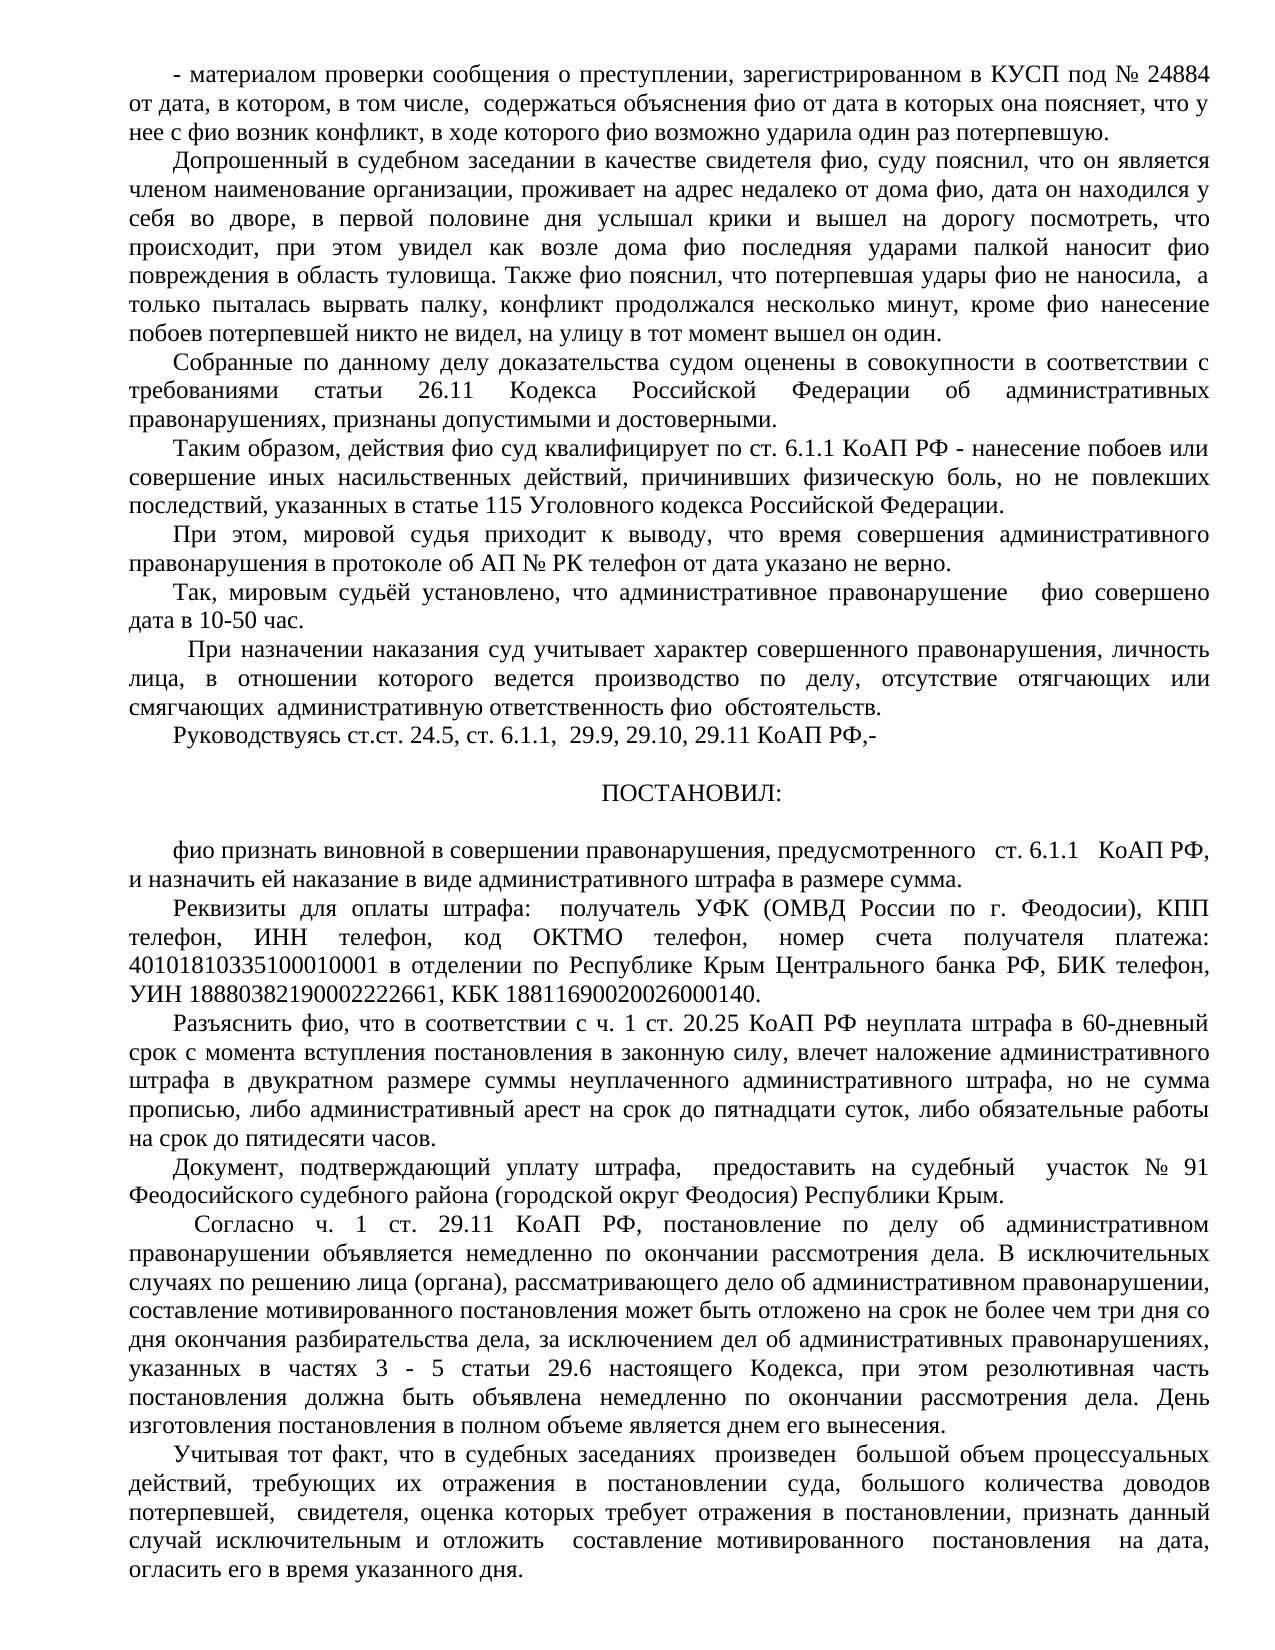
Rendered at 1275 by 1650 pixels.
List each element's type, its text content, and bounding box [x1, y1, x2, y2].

text При назначении наказания суд учитывает характер совершенного правонарушения, личность лица, в отношении которого ведется производство по делу, отсутствие отягчающих или смягчающих административную ответственность фио обстоятельств. [128, 634, 1211, 720]
text Разъяснить фио, что в соответствии с ч. 1 ст. 20.25 КоАП РФ неуплата штрафа в 60-дневный срок с момента вступления постановления в законную силу, влечет наложение административного штрафа в двукратном размере суммы неуплаченного административного штрафа, но не сумма прописью, либо административный арест на срок до пятнадцати суток, либо обязательные работы на срок до пятидесяти часов. [128, 1008, 1211, 1152]
text - материалом проверки сообщения о преступлении, зарегистрированном в КУСП под № 24884 от дата, в котором, в том числе, содержаться объяснения фио от дата в которых она поясняет, что у нее с фио возник конфликт, в ходе которого фио возможно ударила один раз потерпевшую. [128, 59, 1211, 145]
text фио признать виновной в совершении правонарушения, предусмотренного ст. 6.1.1 КоАП РФ, и назначить ей наказание в виде административного штрафа в размере сумма. [128, 835, 1211, 893]
text Собранные по данному делу доказательства судом оценены в совокупности в соответствии с требованиями статьи 26.11 Кодекса Российской Федерации об административных правонарушениях, признаны допустимыми и достоверными. [128, 347, 1211, 433]
text При этом, мировой судья приходит к выводу, что время совершения административного правонарушения в протоколе об АП № РК телефон от дата указано не верно. [128, 519, 1211, 577]
text Руководствуясь ст.ст. 24.5, ст. 6.1.1, 29.9, 29.10, 29.11 КоАП РФ,- [128, 720, 1211, 749]
text Документ, подтверждающий уплату штрафа, предоставить на судебный участок № 91 Феодосийского судебного района (городской округ Феодосия) Республики Крым. [128, 1152, 1211, 1209]
text Так, мировым судьёй установлено, что административное правонарушение фио совершено дата в 10-50 час. [128, 577, 1211, 634]
text Допрошенный в судебном заседании в качестве свидетеля фио, суду пояснил, что он является членом наименование организации, проживает на адрес недалеко от дома фио, дата он находился у себя во дворе, в первой половине дня услышал крики и вышел на дорогу посмотреть, что происходит, при этом увидел как возле дома фио последняя ударами палкой наносит фио повреждения в область туловища. Также фио пояснил, что потерпевшая удары фио не наносила, а только пыталась вырвать палку, конфликт продолжался несколько минут, кроме фио нанесение побоев потерпевшей никто не видел, на улицу в тот момент вышел он один. [128, 145, 1211, 347]
text Реквизиты для оплаты штрафа: получатель УФК (ОМВД России по г. Феодосии), КПП телефон, ИНН телефон, код ОКТМО телефон, номер счета получателя платежа: 40101810335100010001 в отделении по Республике Крым Центрального банка РФ, БИК телефон, УИН 18880382190002222661, КБК 18811690020026000140. [128, 893, 1211, 1008]
text Таким образом, действия фио суд квалифицирует по ст. 6.1.1 КоАП РФ - нанесение побоев или совершение иных насильственных действий, причинивших физическую боль, но не повлекших последствий, указанных в статье 115 Уголовного кодекса Российской Федерации. [128, 433, 1211, 519]
text ПОСТАНОВИЛ: [128, 778, 1211, 807]
text Учитывая тот факт, что в судебных заседаниях произведен большой объем процессуальных действий, требующих их отражения в постановлении суда, большого количества доводов потерпевшей, свидетеля, оценка которых требует отражения в постановлении, признать данный случай исключительным и отложить составление мотивированного постановления на дата, огласить его в время указанного дня. [128, 1439, 1211, 1583]
text Согласно ч. 1 ст. 29.11 КоАП РФ, постановление по делу об административном правонарушении объявляется немедленно по окончании рассмотрения дела. В исключительных случаях по решению лица (органа), рассматривающего дело об административном правонарушении, составление мотивированного постановления может быть отложено на срок не более чем три дня со дня окончания разбирательства дела, за исключением дел об административных правонарушениях, указанных в частях 3 - 5 статьи 29.6 настоящего Кодекса, при этом резолютивная часть постановления должна быть объявлена немедленно по окончании рассмотрения дела. День изготовления постановления в полном объеме является днем его вынесения. [128, 1209, 1211, 1439]
